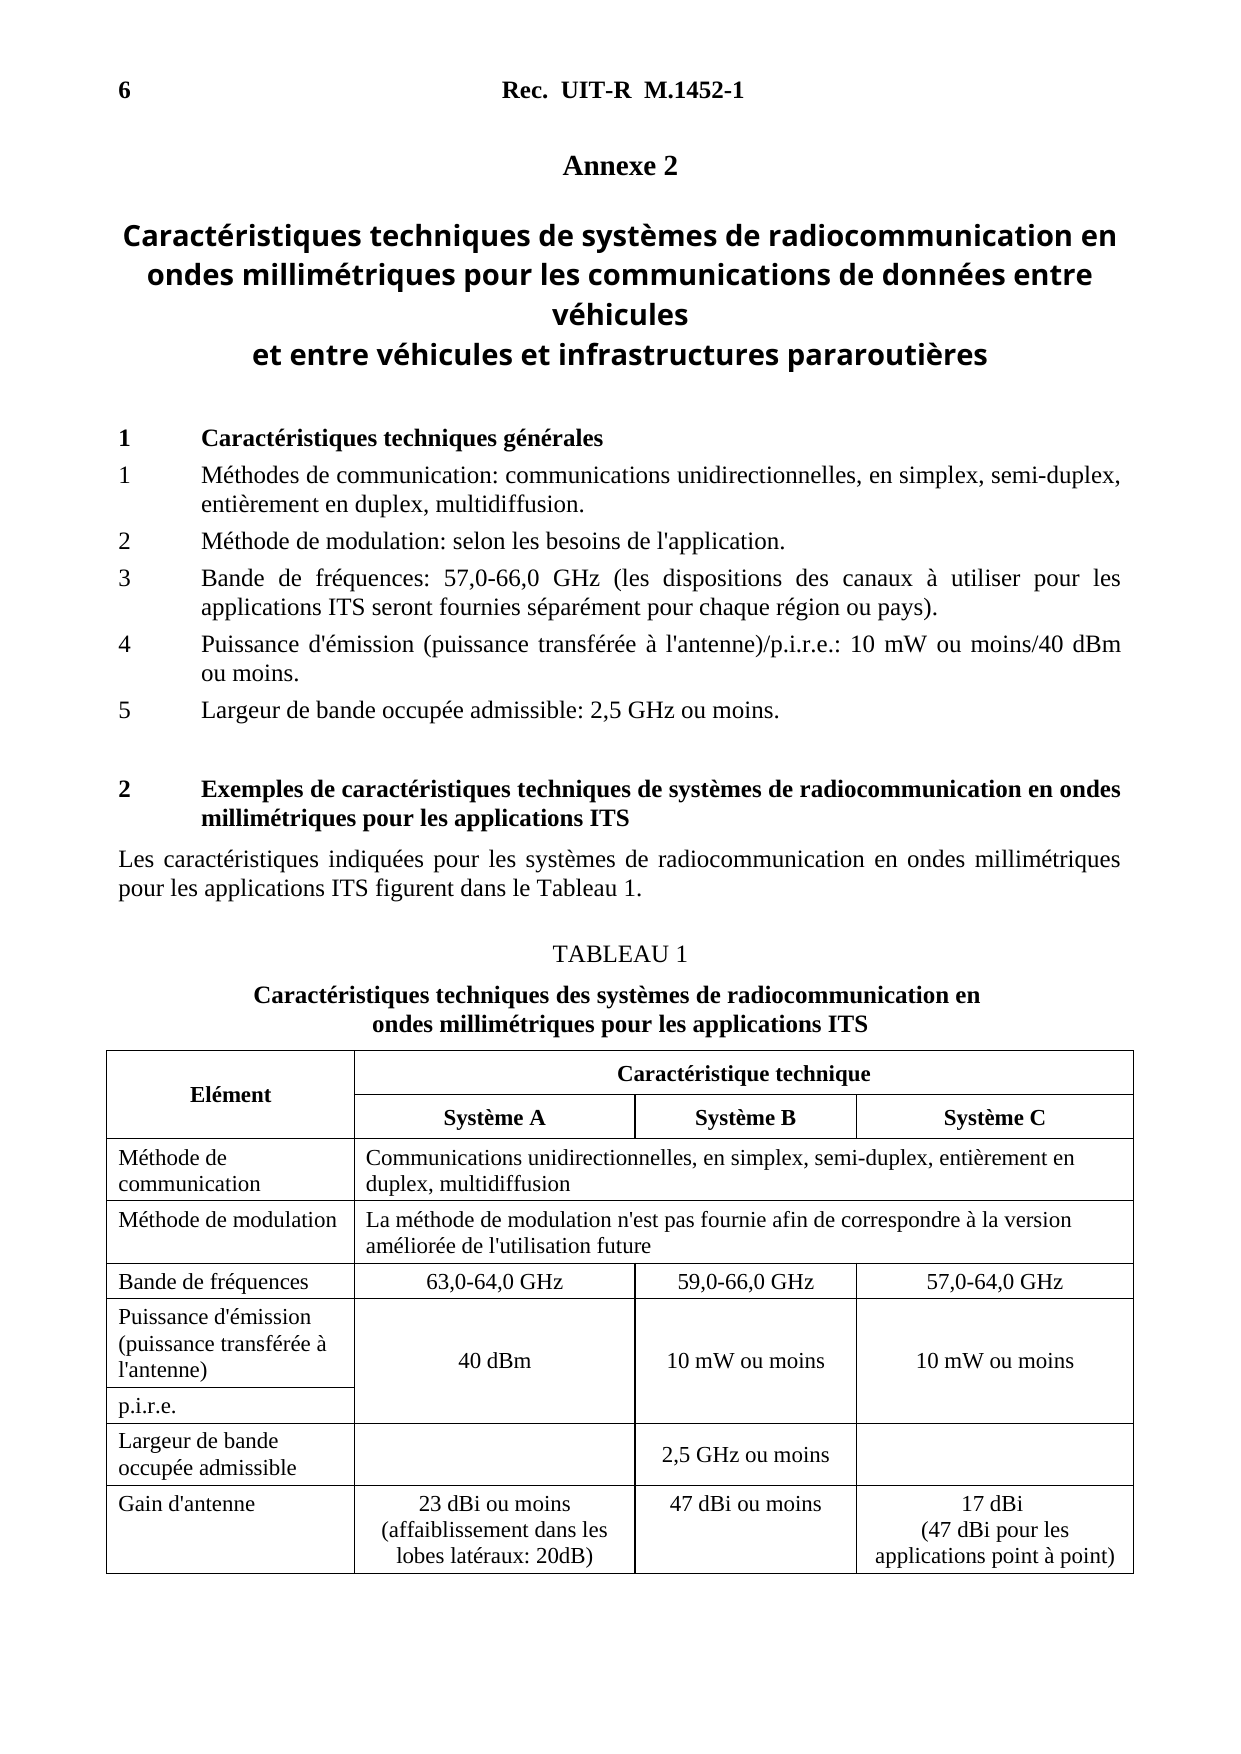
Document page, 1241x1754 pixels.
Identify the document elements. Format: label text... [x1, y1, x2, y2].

text 1 Méthodes de communication: communications unidirectionnelles, en simplex, semi-duplex, entièrement en duplex, multidiffusion. [118, 461, 1122, 518]
title Caractéristiques techniques des systèmes de radiocommunication en ondes millimétriques pour les applications ITS [118, 980, 1122, 1038]
table_cell 10 mW ou moins [636, 1299, 856, 1422]
table_header Caractéristique technique [355, 1051, 1133, 1094]
table_cell Largeur de bande occupée admissible [107, 1424, 354, 1484]
subtitle 1 Caractéristiques techniques générales [118, 423, 1122, 452]
table_cell [857, 1424, 1133, 1484]
text TABLEAU 1 [118, 939, 1122, 968]
table_cell 47 dBi ou moins [636, 1486, 856, 1573]
table_cell Bande de fréquences [107, 1264, 354, 1298]
subtitle 2 Exemples de caractéristiques techniques de systèmes de radiocommunication en ondes millimétriques pour les applications ITS [118, 774, 1122, 831]
table_cell Communications unidirectionnelles, en simplex, semi-duplex, entièrement en duplex, multidiffusion [355, 1139, 1133, 1200]
table_cell Méthode de modulation [107, 1201, 354, 1262]
text Les caractéristiques indiquées pour les systèmes de radiocommunication en ondes millimétriques pour les applications ITS figurent dans le Tableau 1. [118, 844, 1122, 901]
text 4 Puissance d'émission (puissance transférée à l'antenne)/p.i.r.e.: 10 mW ou moins/40 dBm ou moins. [118, 629, 1122, 687]
text 5 Largeur de bande occupée admissible: 2,5 GHz ou moins. [118, 695, 1122, 724]
table_cell [355, 1424, 634, 1484]
table_cell 63,0-64,0 GHz [355, 1264, 634, 1298]
table_cell 59,0-66,0 GHz [636, 1264, 856, 1298]
table_cell Puissance d'émission (puissance transférée à l'antenne) [107, 1299, 354, 1387]
text 3 Bande de fréquences: 57,0-66,0 GHz (les dispositions des canaux à utiliser pour les applications ITS seront fournies séparément pour chaque région ou pays). [118, 563, 1122, 621]
table_cell 23 dBi ou moins (affaiblissement dans les lobes latéraux: 20dB) [355, 1486, 634, 1573]
table_header Elément [107, 1051, 354, 1138]
text 2 Méthode de modulation: selon les besoins de l'application. [118, 526, 1122, 555]
table_cell 40 dBm [355, 1299, 634, 1422]
table_cell 10 mW ou moins [857, 1299, 1133, 1422]
table_cell Système A [355, 1095, 634, 1138]
table_cell Système B [636, 1095, 856, 1138]
table_cell 17 dBi (47 dBi pour les applications point à point) [857, 1486, 1133, 1573]
title Annexe 2 Caractéristiques techniques de systèmes de radiocommunication en ondes millimétriques pour les communications de données entre véhicules et entre véhicules et infrastructures pararoutières [118, 148, 1122, 373]
table_cell 57,0-64,0 GHz [857, 1264, 1133, 1298]
table_cell Méthode de communication [107, 1139, 354, 1200]
table_cell Système C [857, 1095, 1133, 1138]
table_cell La méthode de modulation n'est pas fournie afin de correspondre à la version améliorée de l'utilisation future [355, 1201, 1133, 1262]
table_cell Gain d'antenne [107, 1486, 354, 1573]
table_cell 2,5 GHz ou moins [636, 1424, 856, 1484]
table_cell p.i.r.e. [107, 1388, 354, 1422]
